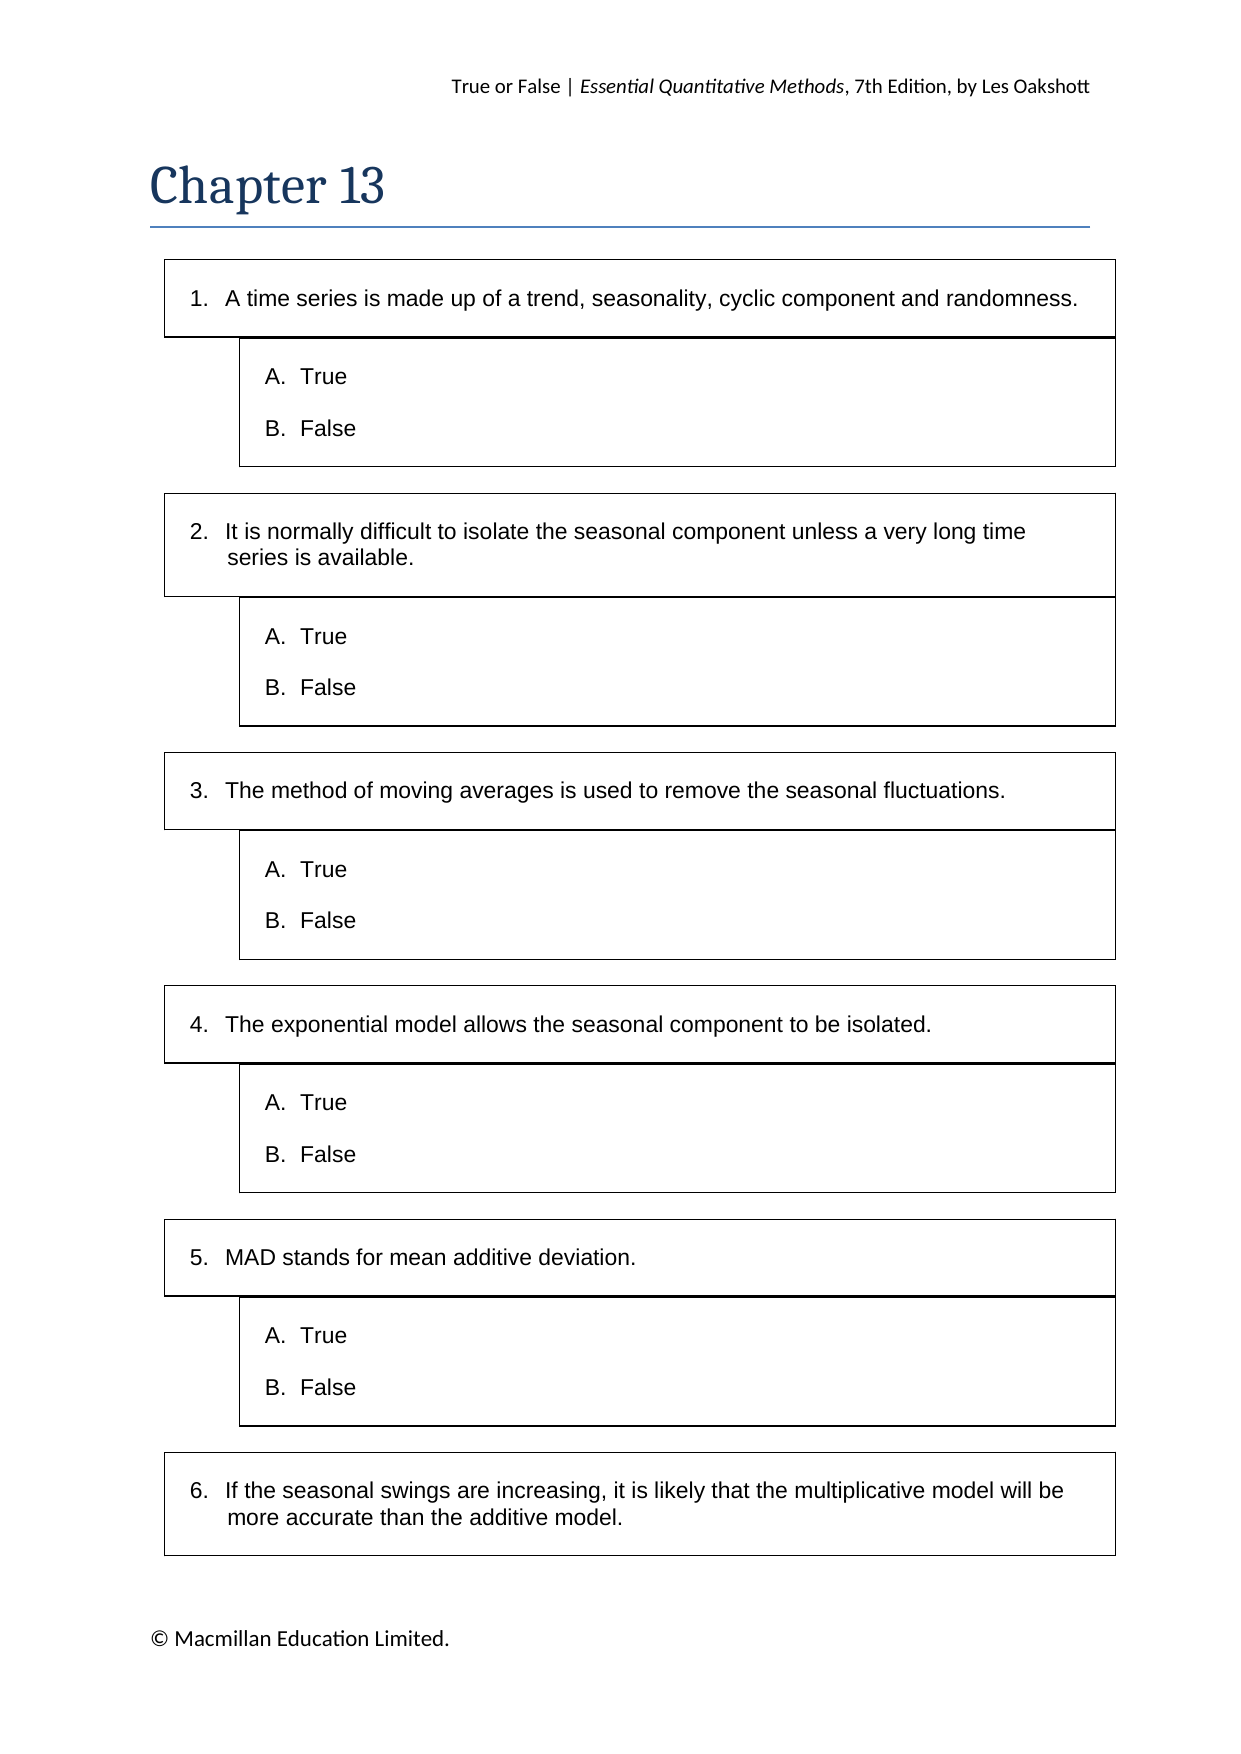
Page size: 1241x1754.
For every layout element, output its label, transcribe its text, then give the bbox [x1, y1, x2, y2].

list False [240, 648, 1115, 725]
list True [240, 831, 1115, 882]
list A time series is made up of a trend, seasonality, cyclic component and randomness. [165, 260, 1115, 336]
list False [240, 882, 1115, 959]
list True [240, 1065, 1115, 1115]
list The method of moving averages is used to remove the seasonal fluctuations. [165, 753, 1115, 829]
list False [240, 1115, 1115, 1192]
list False [240, 1348, 1115, 1425]
list True [240, 1298, 1115, 1348]
list True [240, 598, 1115, 648]
list MAD stands for mean additive deviation. [165, 1220, 1115, 1295]
title Chapter 13 [150, 155, 1090, 226]
list True [240, 339, 1115, 389]
list It is normally difficult to isolate the seasonal component unless a very long time series is available. [165, 494, 1115, 596]
list If the seasonal swings are increasing, it is likely that the multiplicative model will be more accurate than the additive model. [165, 1453, 1115, 1555]
list The exponential model allows the seasonal component to be isolated. [165, 986, 1115, 1062]
list False [240, 389, 1115, 466]
